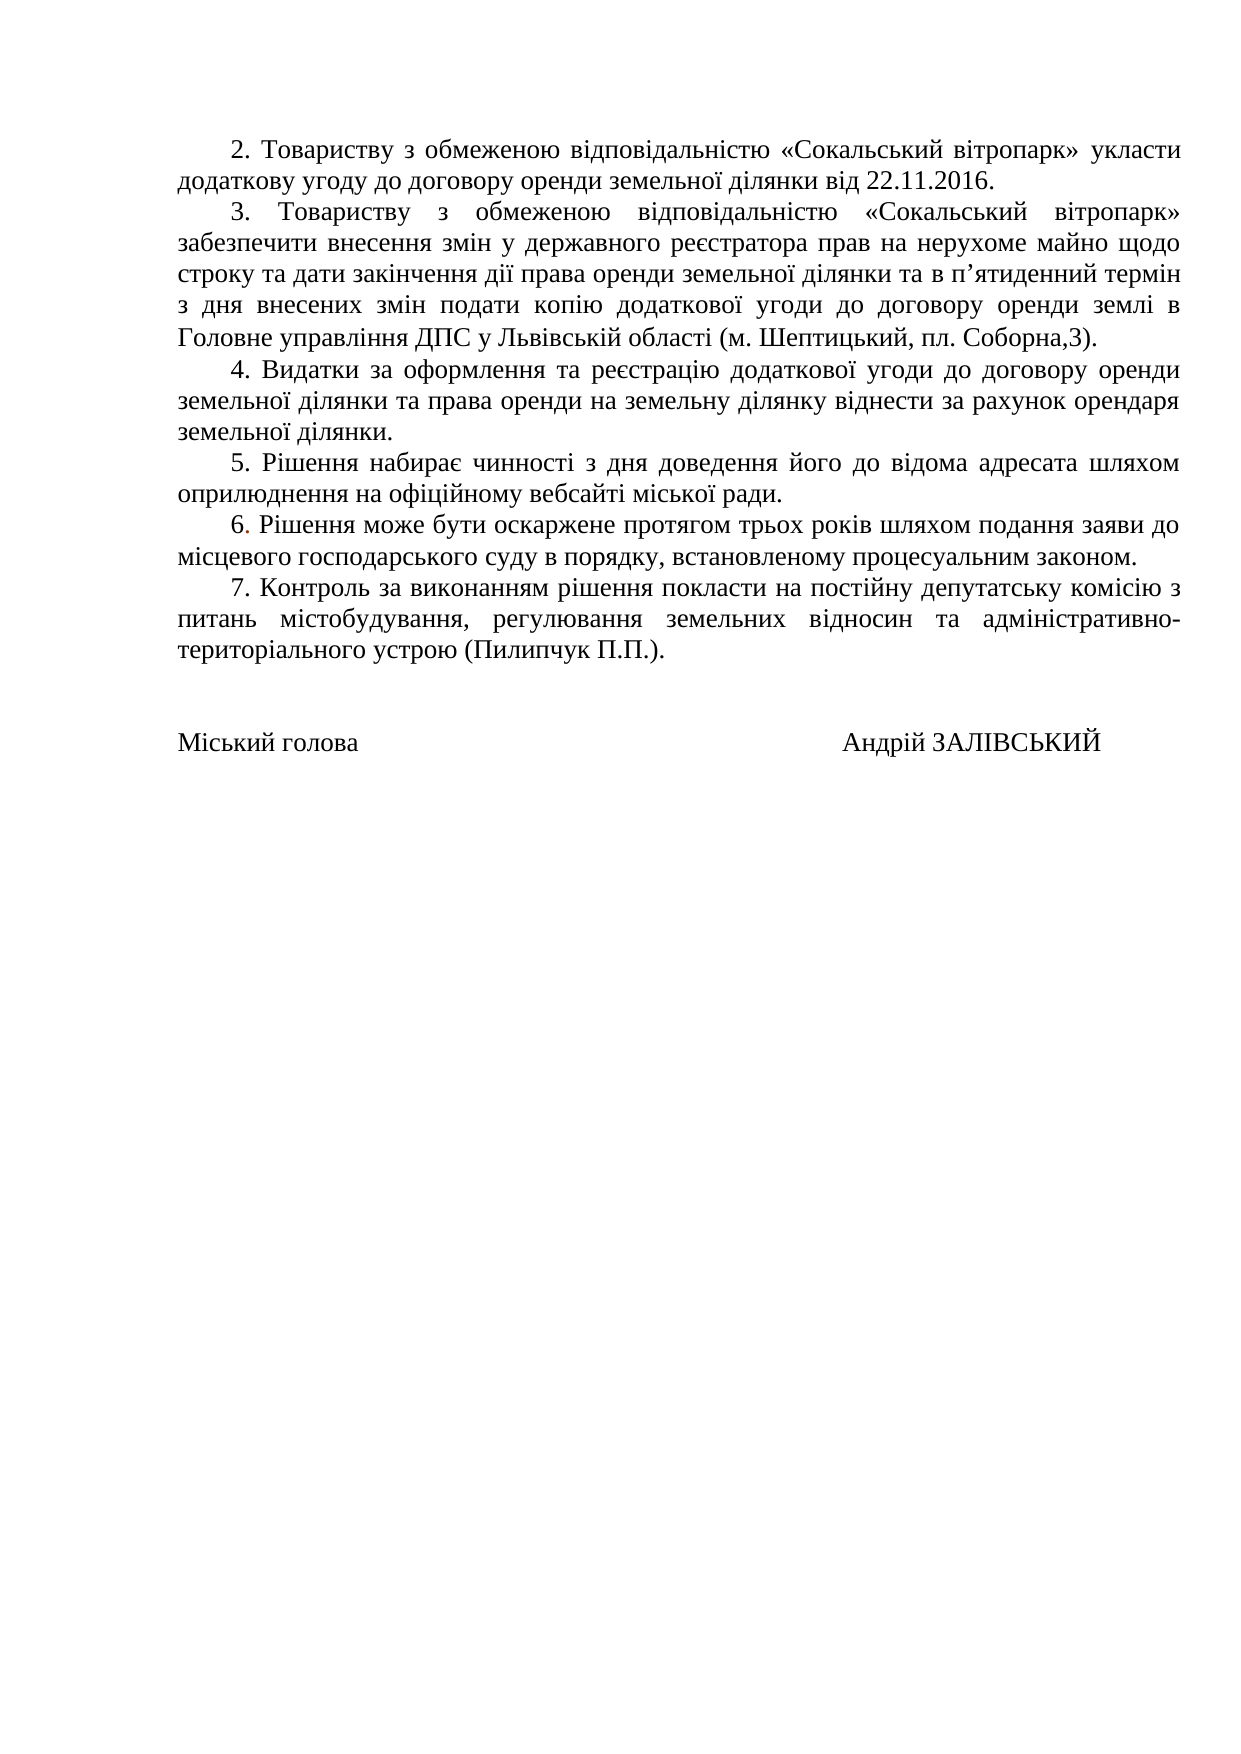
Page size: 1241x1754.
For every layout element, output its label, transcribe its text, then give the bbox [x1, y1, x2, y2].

text 4. Видатки за оформлення та реєстрацiю додаткової угоди до договору оренди земельної ділянки та права оренди на земельну ділянку вiднести за рахунок орендаря земельної дiлянки. [177, 353, 1181, 446]
text Мiський голова Андрій ЗАЛІВСЬКИЙ [177, 727, 1181, 758]
text 6. Рішення може бути оскаржене протягом трьох років шляхом подання заяви до місцевого господарського суду в порядку, встановленому процесуальним законом. [177, 508, 1181, 571]
text 2. Товариству з обмеженою відповідальністю «Сокальський вітропарк» укласти додаткову угоду до договору оренди земельної ділянки від 22.11.2016. [177, 133, 1181, 195]
text 7. Контроль за виконанням рiшення покласти на постiйну депутатську комiсiю з питань мiстобудування, регулювання земельних вiдносин та адмiнiстративно-територiального устрою (Пилипчук П.П.). [177, 571, 1181, 664]
text 3. Товариству з обмеженою відповідальністю «Сокальський вітропарк» забезпечити внесення змін у державного реєстратора прав на нерухоме майно щодо строку та дати закінчення дії права оренди земельної ділянки та в п’ятиденний термiн з дня внесених змін подати копiю додаткової угоди до договору оренди землі в Головне управління ДПС у Львівській області (м. Шептицький, пл. Соборна,3). [177, 195, 1181, 353]
text 5. Рішення набирає чинності з дня доведення його до відома адресата шляхом оприлюднення на офіційному вебсайті міської ради. [177, 446, 1181, 508]
